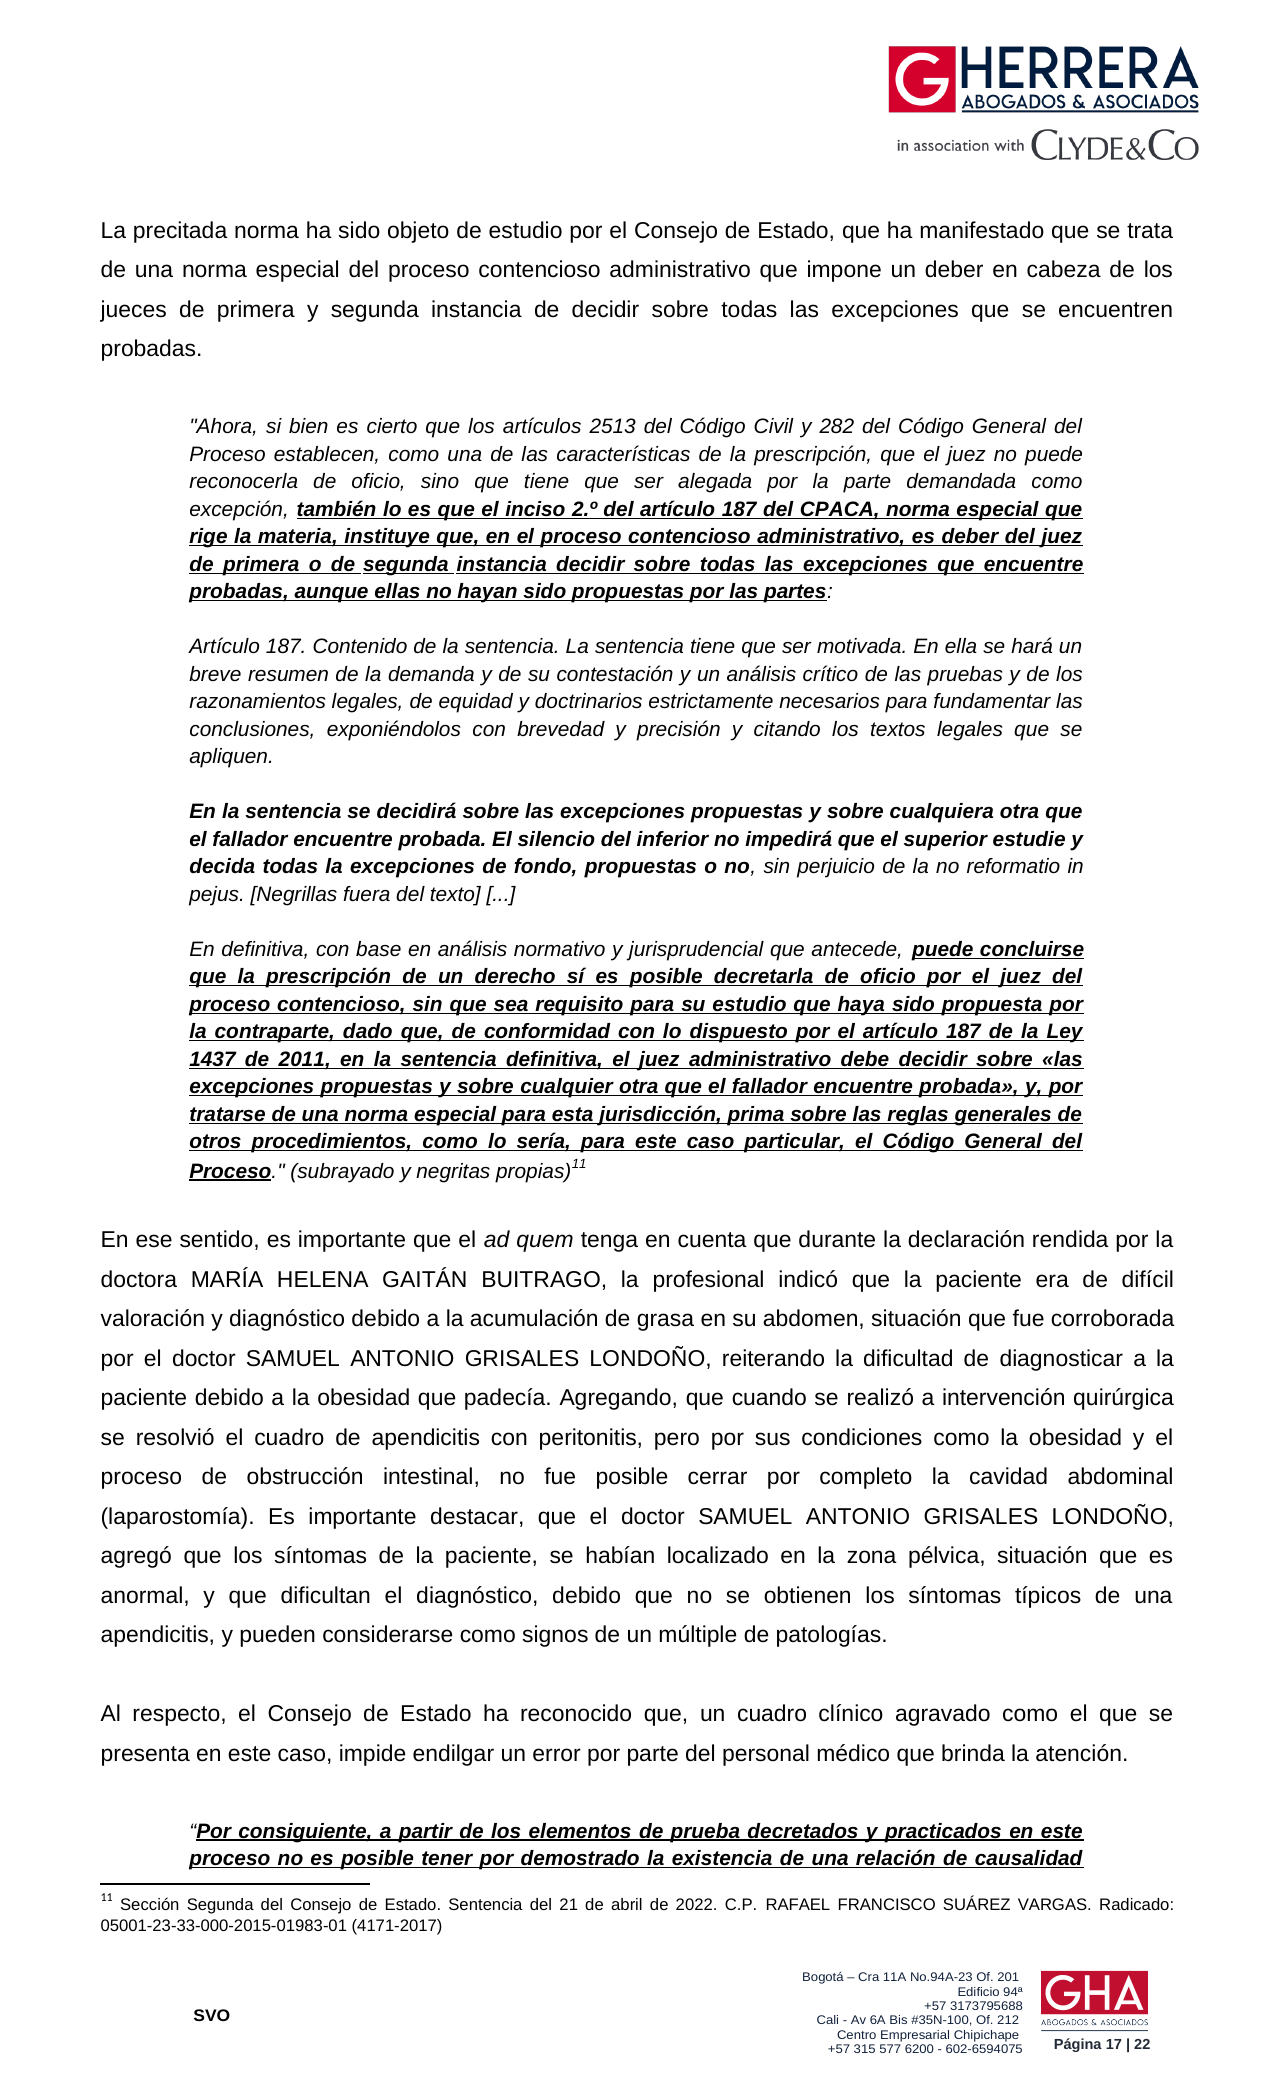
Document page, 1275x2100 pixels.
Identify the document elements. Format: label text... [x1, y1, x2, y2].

text La precitada norma ha sido objeto de estudio por el Consejo de Estado, que ha manifestado que se trata de una norma especial del proceso contencioso administrativo que impone un deber en cabeza de los jueces de primera y segunda instancia de decidir sobre todas las excepciones que se encuentren probadas. [100, 217, 1174, 361]
picture [1034, 1967, 1154, 2035]
picture [868, 29, 1219, 177]
text Artículo 187. Contenido de la sentencia. La sentencia tiene que ser motivada. En ella se hará un breve resumen de la demanda y de su contestación y un análisis crítico de las pruebas y de los razonamientos legales, de equidad y doctrinarios estrictamente necesarios para fundamentar las conclusiones, exponiéndolos con brevedad y precisión y citando los textos legales que se apliquen. [189, 634, 1086, 768]
text En definitiva, con base en análisis normativo y jurisprudencial que antecede, puede concluirse que la prescripción de un derecho sí es posible decretarla de oficio por el juez del proceso contencioso, sin que sea requisito para su estudio que haya sido propuesta por la contraparte, dado que, de conformidad con lo dispuesto por el artículo 187 de la Ley 1437 de 2011, en la sentencia definitiva, el juez administrativo debe decidir sobre «las excepciones propuestas y sobre cualquier otra que el fallador encuentre probada», y, por tratarse de una norma especial para esta jurisdicción, prima sobre las reglas generales de otros procedimientos, como lo sería, para este caso particular, el Código General del Proceso." (subrayado y negritas propias) [189, 937, 1086, 1183]
text Al respecto, el Consejo de Estado ha reconocido que, un cuadro clínico agravado como el que se presenta en este caso, impide endilgar un error por parte del personal médico que brinda la atención. [100, 1700, 1174, 1766]
text En ese sentido, es importante que el ad quem tenga en cuenta que durante la declaración rendida por la doctora MARÍA HELENA GAITÁN BUITRAGO, la profesional indicó que la paciente era de difícil valoración y diagnóstico debido a la acumulación de grasa en su abdomen, situación que fue corroborada por el doctor SAMUEL ANTONIO GRISALES LONDOÑO, reiterando la dificultad de diagnosticar a la paciente debido a la obesidad que padecía. Agregando, que cuando se realizó a intervención quirúrgica se resolvió el cuadro de apendicitis con peritonitis, pero por sus condiciones como la obesidad y el proceso de obstrucción intestinal, no fue posible cerrar por completo la cavidad abdominal (laparostomía). Es importante destacar, que el doctor SAMUEL ANTONIO GRISALES LONDOÑO, agregó que los síntomas de la paciente, se habían localizado en la zona pélvica, situación que es anormal, y que dificultan el diagnóstico, debido que no se obtienen los síntomas típicos de una apendicitis, y pueden considerarse como signos de un múltiple de patologías. [100, 1226, 1174, 1647]
text En la sentencia se decidirá sobre las excepciones propuestas y sobre cualquiera otra que el fallador encuentre probada. El silencio del inferior no impedirá que el superior estudie y decida todas la excepciones de fondo, propuestas o no, sin perjuicio de la no reformatio in pejus. [Negrillas fuera del texto] [...] [189, 799, 1086, 906]
text "Ahora, si bien es cierto que los artículos 2513 del Código Civil y 282 del Código General del Proceso establecen, como una de las características de la prescripción, que el juez no puede reconocerla de oficio, sino que tiene que ser alegada por la parte demandada como excepción, también lo es que el inciso 2.º del artículo 187 del CPACA, norma especial que rige la materia, instituye que, en el proceso contencioso administrativo, es deber del juez de primera o de segunda instancia decidir sobre todas las excepciones que encuentre probadas, aunque ellas no hayan sido propuestas por las partes: [189, 414, 1086, 603]
